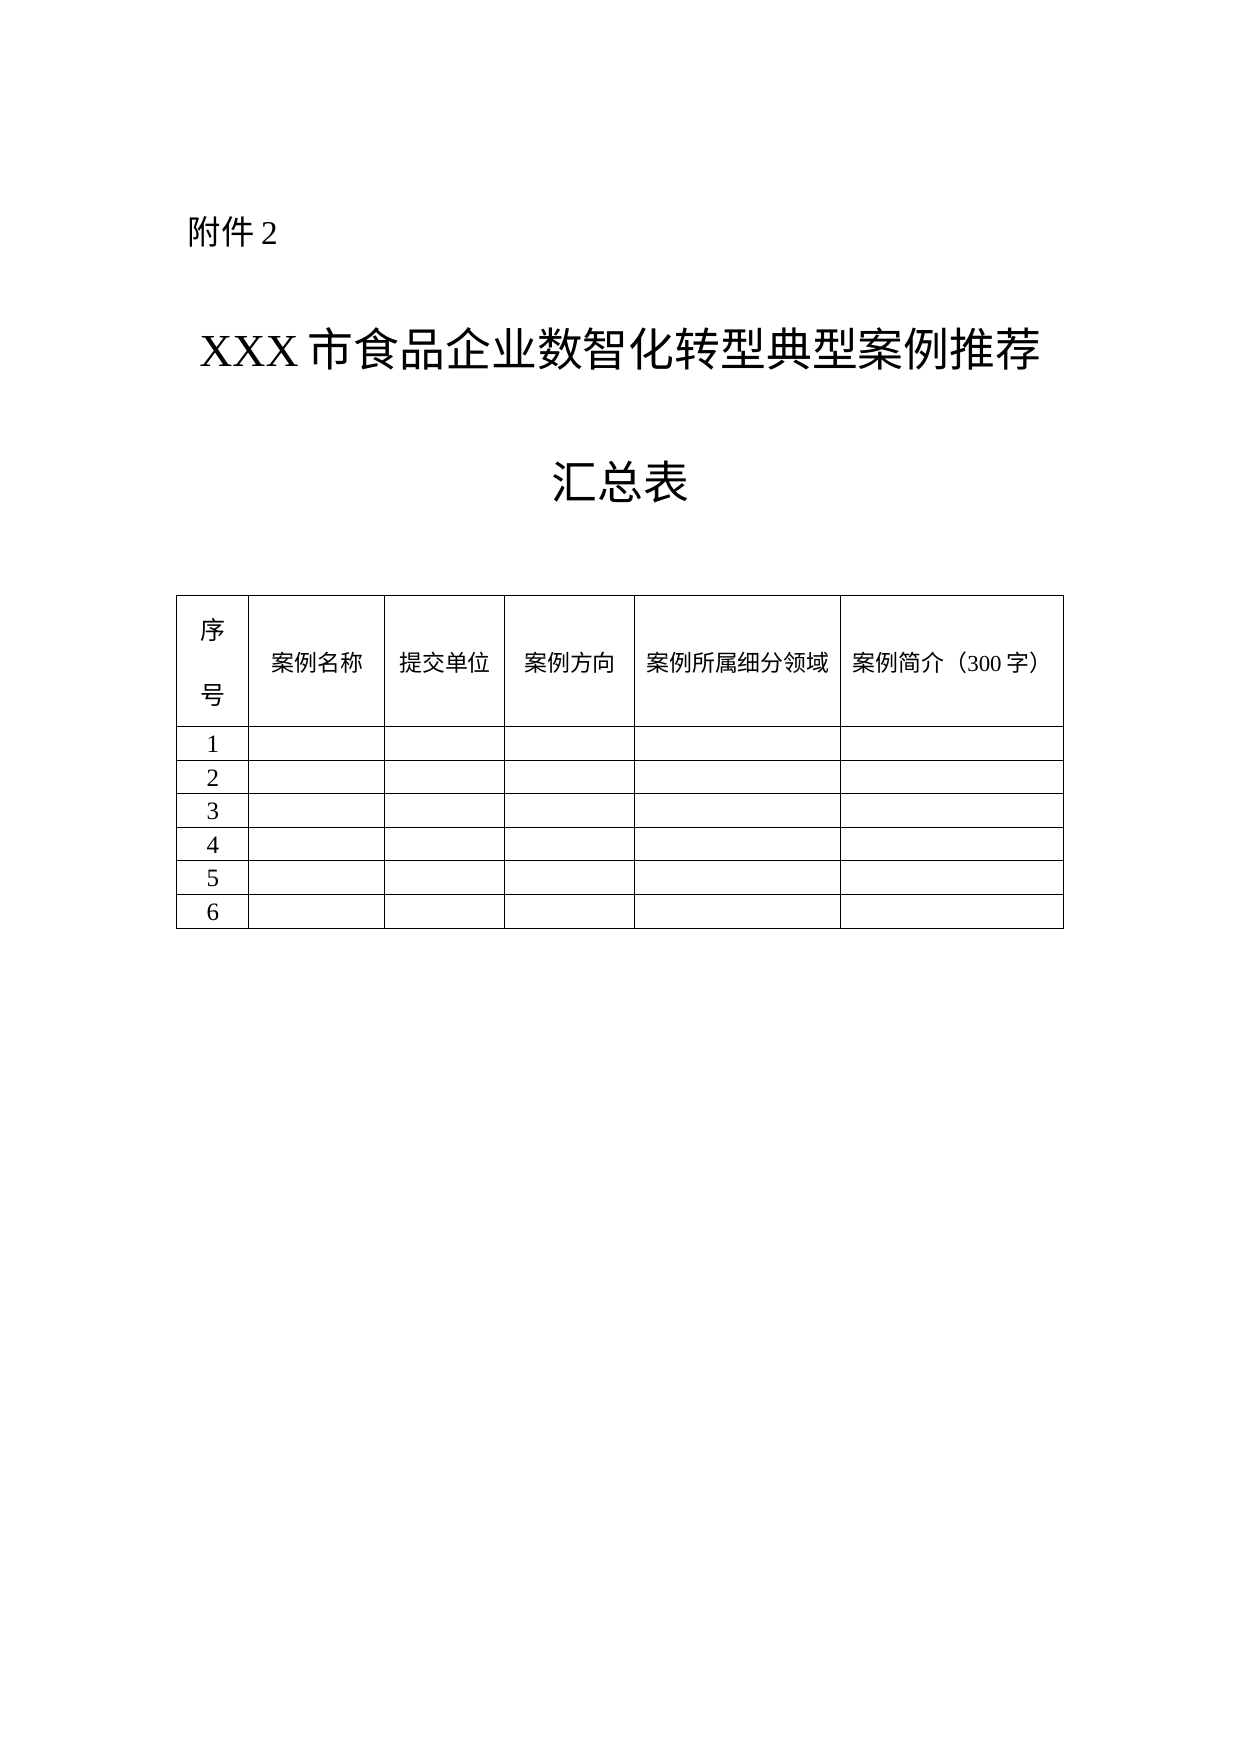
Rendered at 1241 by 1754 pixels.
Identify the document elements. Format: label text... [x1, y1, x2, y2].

table_cell [249, 861, 384, 894]
table_cell [385, 861, 504, 894]
subtitle 汇总表 [187, 431, 1053, 528]
table_cell [505, 794, 634, 827]
table_cell [249, 794, 384, 827]
table_cell [841, 828, 1063, 860]
table_cell [505, 727, 634, 760]
table_cell [841, 861, 1063, 894]
table_cell [249, 895, 384, 927]
table_header 提交单位 [385, 596, 504, 726]
table_cell [505, 828, 634, 860]
table_cell 5 [177, 861, 248, 894]
table_cell 6 [177, 895, 248, 927]
table_cell 2 [177, 761, 248, 793]
table_cell 1 [177, 727, 248, 760]
table_cell [385, 828, 504, 860]
table_cell [505, 761, 634, 793]
table_cell [635, 794, 840, 827]
table_cell [385, 761, 504, 793]
subtitle XXX市食品企业数智化转型典型案例推荐 [187, 298, 1053, 395]
table_cell [841, 727, 1063, 760]
table_cell [505, 895, 634, 927]
table_cell [635, 761, 840, 793]
table_cell [635, 861, 840, 894]
table_header 案例名称 [249, 596, 384, 726]
table_cell [385, 727, 504, 760]
table_header 案例方向 [505, 596, 634, 726]
subtitle 附件2 [187, 197, 1053, 262]
table_cell [635, 727, 840, 760]
table_cell 3 [177, 794, 248, 827]
table_cell [841, 794, 1063, 827]
table_cell [505, 861, 634, 894]
table_header 案例简介（300字） [841, 596, 1063, 726]
table_cell [249, 727, 384, 760]
table_cell [841, 761, 1063, 793]
table_cell [841, 895, 1063, 927]
table_cell [249, 761, 384, 793]
table_header 案例所属细分领域 [635, 596, 840, 726]
table_cell [249, 828, 384, 860]
table_header 序号 [177, 596, 248, 726]
table_cell [635, 895, 840, 927]
table_cell [635, 828, 840, 860]
table_cell [385, 794, 504, 827]
table_cell [385, 895, 504, 927]
table_cell 4 [177, 828, 248, 860]
